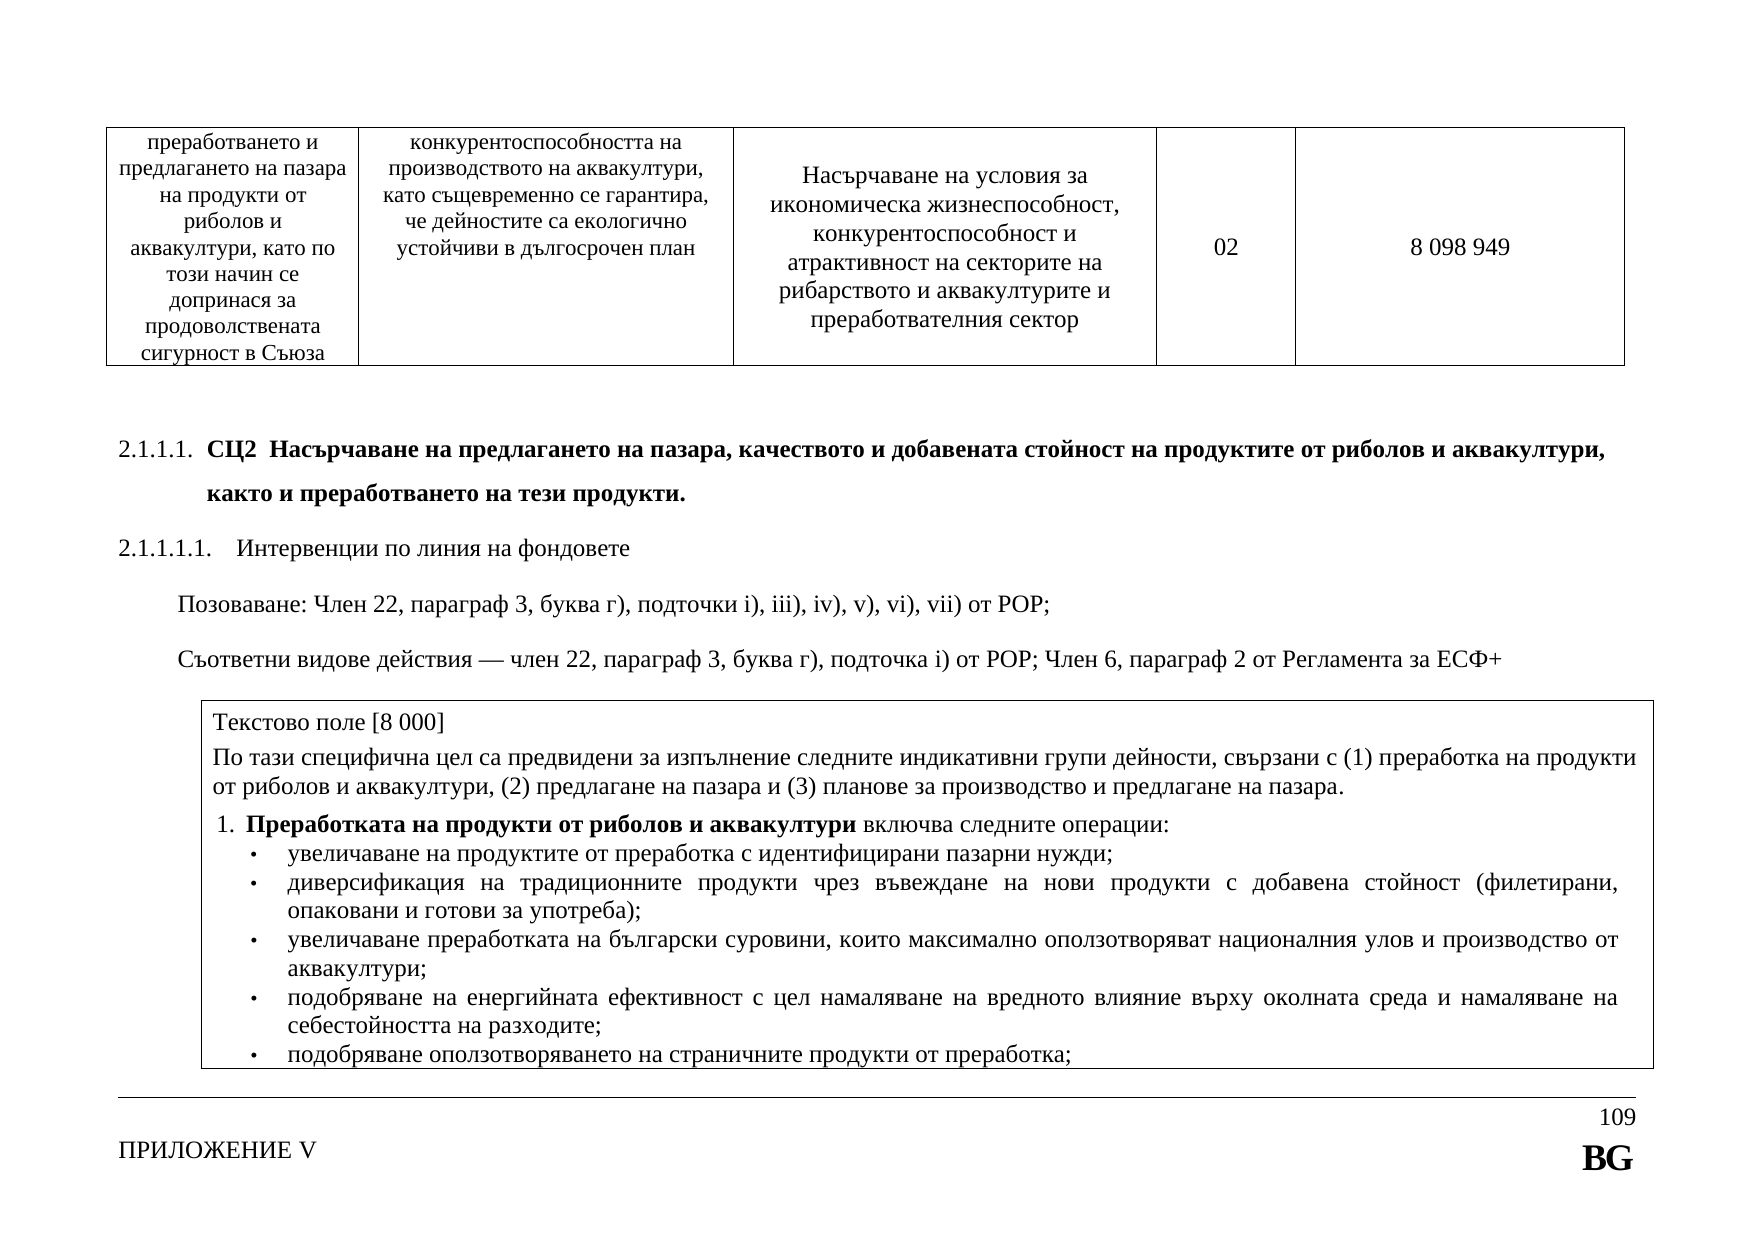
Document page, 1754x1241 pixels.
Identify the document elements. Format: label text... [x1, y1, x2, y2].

table_cell 8 098 949 [1296, 128, 1624, 365]
text Съответни видове действия — член 22, параграф 3, буква г), подточка i) от РОР; Член 6, параграф 2 от Регламента за ЕСФ+ [177, 644, 1636, 673]
text 2.1.1.1.1. Интервенции по линия на фондовете [118, 533, 1636, 562]
text Позоваване: Член 22, параграф 3, буква г), подточки i), iii), iv), v), vi), vii) от РОР; [177, 589, 1636, 618]
table_cell Насърчаване на условия за икономическа жизнеспособност, конкурентоспособност и атрактивност на секторите на рибарството и аквакултурите и преработвателния сектор [734, 128, 1156, 365]
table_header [202, 701, 1653, 1068]
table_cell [107, 128, 358, 365]
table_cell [359, 128, 733, 365]
table_cell 02 [1157, 128, 1295, 365]
text 2.1.1.1. СЦ2 Насърчаване на предлагането на пазара, качеството и добавената стойност на продуктите от риболов и аквакултури, както и преработването на тези продукти. [118, 434, 1636, 506]
